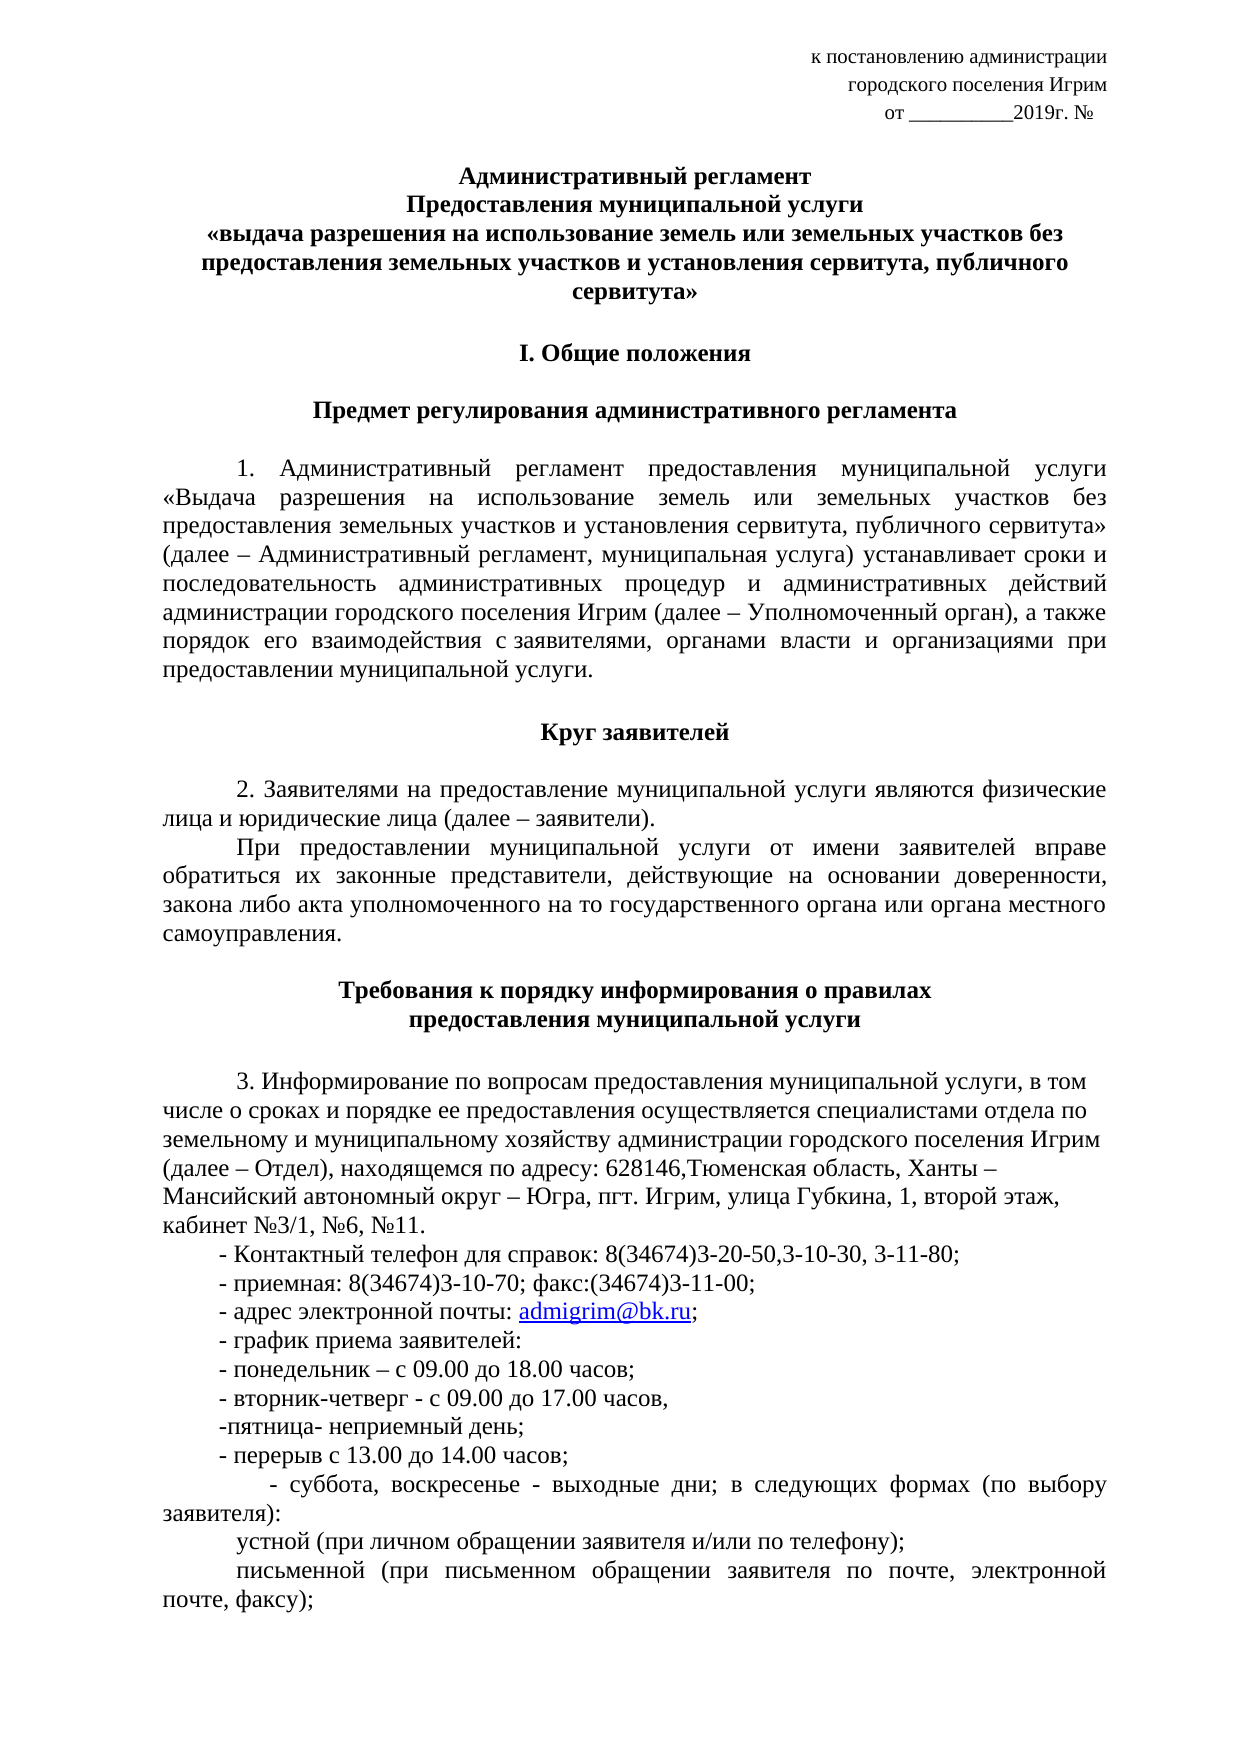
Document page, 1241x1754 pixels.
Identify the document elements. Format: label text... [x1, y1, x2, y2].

text При предоставлении муниципальной услуги от имени заявителей вправе обратиться их законные представители, действующие на основании доверенности, закона либо акта уполномоченного на то государственного органа или органа местного самоуправления. [162, 832, 1107, 947]
text Административный регламент [162, 161, 1107, 189]
text предоставления муниципальной услуги [162, 1004, 1107, 1033]
text Предоставления муниципальной услуги [162, 189, 1107, 218]
text устной (при личном обращении заявителя и/или по телефону); [162, 1526, 1107, 1555]
text Предмет регулирования административного регламента [162, 396, 1107, 424]
text -пятница- неприемный день; [162, 1411, 1107, 1440]
text - график приема заявителей: [162, 1325, 1107, 1354]
text письменной (при письменном обращении заявителя по почте, электронной почте, факсу); [162, 1555, 1107, 1613]
text к постановлению администрации [162, 44, 1107, 68]
text - Контактный телефон для справок: 8(34674)3-20-50,3-10-30, 3-11-80; [162, 1239, 1107, 1268]
text городского поселения Игрим [162, 72, 1107, 96]
text 2. Заявителями на предоставление муниципальной услуги являются физические лица и юридические лица (далее – заявители). [162, 774, 1107, 832]
text I. Общие положения [162, 338, 1107, 367]
text «выдача разрешения на использование земель или земельных участков без предоставления земельных участков и установления сервитута, публичного сервитута» [162, 218, 1107, 304]
text Требования к порядку информирования о правилах [162, 975, 1107, 1004]
text Круг заявителей [162, 717, 1107, 745]
text - вторник-четверг - с 09.00 до 17.00 часов, [162, 1383, 1107, 1411]
text - перерыв с 13.00 до 14.00 часов; [162, 1440, 1107, 1469]
text - понедельник – с 09.00 до 18.00 часов; [162, 1354, 1107, 1383]
text 3. Информирование по вопросам предоставления муниципальной услуги, в том числе о сроках и порядке ее предоставления осуществляется специалистами отдела по земельному и муниципальному хозяйству администрации городского поселения Игрим (далее – Отдел), находящемся по адресу: 628146,Тюменская область, Ханты – Мансийский автономный округ – Югра, пгт. Игрим, улица Губкина, 1, второй этаж, кабинет №3/1, №6, №11. [162, 1066, 1107, 1239]
text от __________2019г. № [162, 99, 1107, 124]
text - приемная: 8(34674)3-10-70; факс:(34674)3-11-00; [162, 1268, 1107, 1296]
text - суббота, воскресенье - выходные дни; в следующих формах (по выбору заявителя): [162, 1469, 1107, 1526]
text 1. Административный регламент предоставления муниципальной услуги «Выдача разрешения на использование земель или земельных участков без предоставления земельных участков и установления сервитута, публичного сервитута» (далее – Административный регламент, муниципальная услуга) устанавливает сроки и последовательность административных процедур и административных действий администрации городского поселения Игрим (далее – Уполномоченный орган), а также порядок его взаимодействия с заявителями, органами власти и организациями при предоставлении муниципальной услуги. [162, 453, 1107, 683]
text - адрес электронной почты: admigrim@bk.ru; [162, 1296, 1107, 1325]
